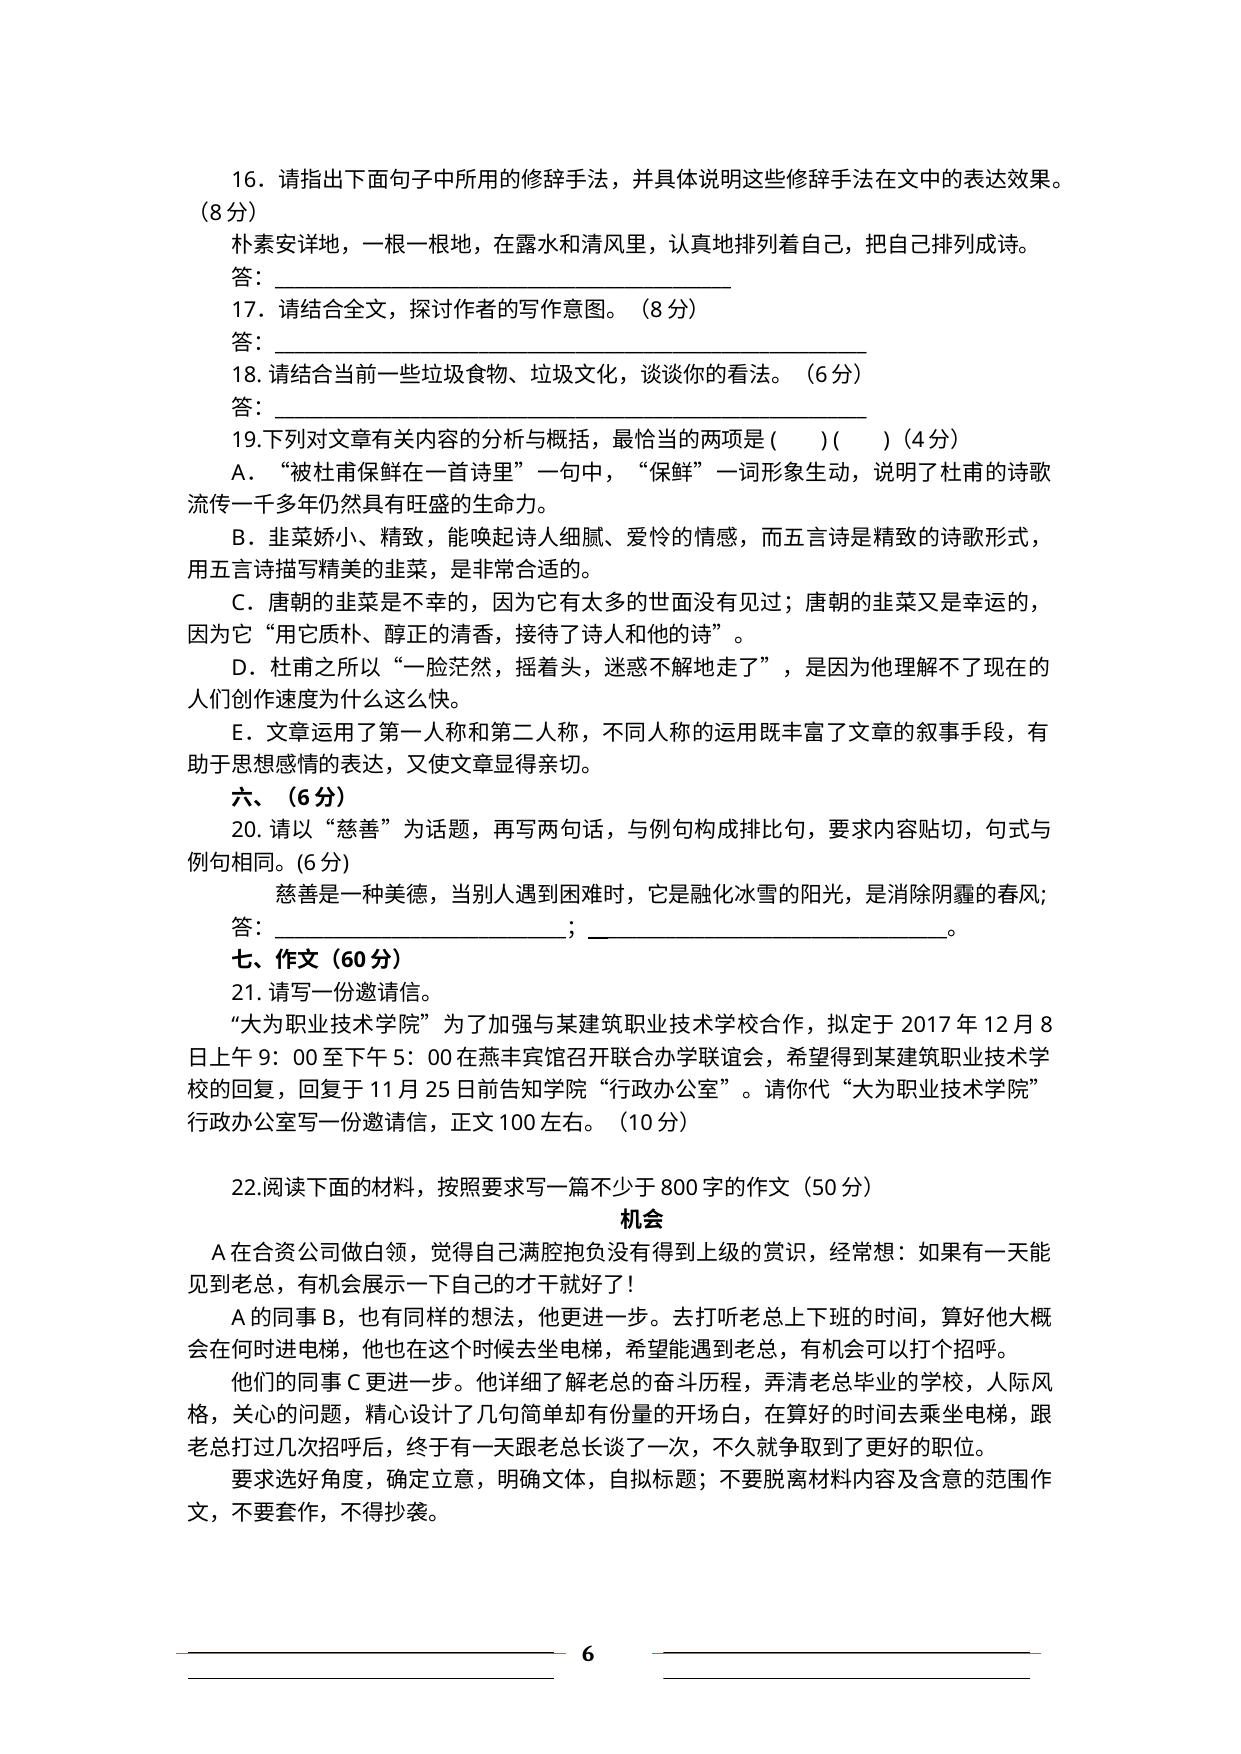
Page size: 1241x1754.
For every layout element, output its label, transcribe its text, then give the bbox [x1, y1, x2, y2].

text 22.阅读下面的材料，按照要求写一篇不少于800字的作文（50分） [187, 1169, 1053, 1202]
text “大为职业技术学院”为了加强与某建筑职业技术学校合作，拟定于2017年12月8日上午9：00至下午5：00在燕丰宾馆召开联合办学联谊会，希望得到某建筑职业技术学校的回复，回复于11月25日前告知学院“行政办公室”。请你代“大为职业技术学院” 行政办公室写一份邀请信，正文100左右。（10分） [187, 1007, 1053, 1137]
text A在合资公司做白领，觉得自己满腔抱负没有得到上级的赏识，经常想：如果有一天能见到老总，有机会展示一下自己的才干就好了！ [187, 1234, 1053, 1299]
text A．“被杜甫保鲜在一首诗里”一句中，“保鲜”一词形象生动，说明了杜甫的诗歌流传一千多年仍然具有旺盛的生命力。 [187, 454, 1053, 519]
text 17．请结合全文，探讨作者的写作意图。（8分） [187, 292, 1053, 324]
text 七、作文（60分） [187, 942, 1053, 974]
text 18. 请结合当前一些垃圾食物、垃圾文化，谈谈你的看法。（6分） [187, 357, 1053, 389]
text 六、（6分） [187, 779, 1053, 812]
text 他们的同事C更进一步。他详细了解老总的奋斗历程，弄清老总毕业的学校，人际风格，关心的问题，精心设计了几句简单却有份量的开场白，在算好的时间去乘坐电梯，跟老总打过几次招呼后，终于有一天跟老总长谈了一次，不久就争取到了更好的职位。 [187, 1364, 1053, 1462]
text 要求选好角度，确定立意，明确文体，自拟标题；不要脱离材料内容及含意的范围作文，不要套作，不得抄袭。 [187, 1462, 1053, 1527]
text 慈善是一种美德，当别人遇到困难时，它是融化冰雪的阳光，是消除阴霾的春风; [187, 877, 1053, 909]
text 21. 请写一份邀请信。 [187, 974, 1053, 1007]
text B．韭菜娇小、精致，能唤起诗人细腻、爱怜的情感，而五言诗是精致的诗歌形式，用五言诗描写精美的韭菜，是非常合适的。 [187, 519, 1053, 584]
text 答：_____________________________________________________________ [187, 389, 1053, 422]
text 机会 [187, 1202, 1053, 1234]
text 答：_______________________________________________ [187, 259, 1053, 292]
text D．杜甫之所以“一脸茫然，摇着头，迷惑不解地走了”，是因为他理解不了现在的人们创作速度为什么这么快。 [187, 649, 1053, 714]
text 答：_____________________________________________________________ [187, 324, 1053, 357]
text C．唐朝的韭菜是不幸的，因为它有太多的世面没有见过；唐朝的韭菜又是幸运的，因为它“用它质朴、醇正的清香，接待了诗人和他的诗”。 [187, 584, 1053, 649]
text 19.下列对文章有关内容的分析与概括，最恰当的两项是 ( ) ( )（4分） [187, 422, 1053, 454]
text A的同事B，也有同样的想法，他更进一步。去打听老总上下班的时间，算好他大概会在何时进电梯，他也在这个时候去坐电梯，希望能遇到老总，有机会可以打个招呼。 [187, 1299, 1053, 1364]
text 朴素安详地，一根一根地，在露水和清风里，认真地排列着自己，把自己排列成诗。 [187, 227, 1053, 259]
text 20. 请以“慈善”为话题，再写两句话，与例句构成排比句，要求内容贴切，句式与例句相同。(6分) [187, 812, 1053, 877]
text E．文章运用了第一人称和第二人称，不同人称的运用既丰富了文章的叙事手段，有助于思想感情的表达，又使文章显得亲切。 [187, 714, 1053, 779]
text 16．请指出下面句子中所用的修辞手法，并具体说明这些修辞手法在文中的表达效果。（8分） [187, 162, 1053, 227]
text 答：______________________________；_____________________________________。 [187, 909, 1053, 942]
